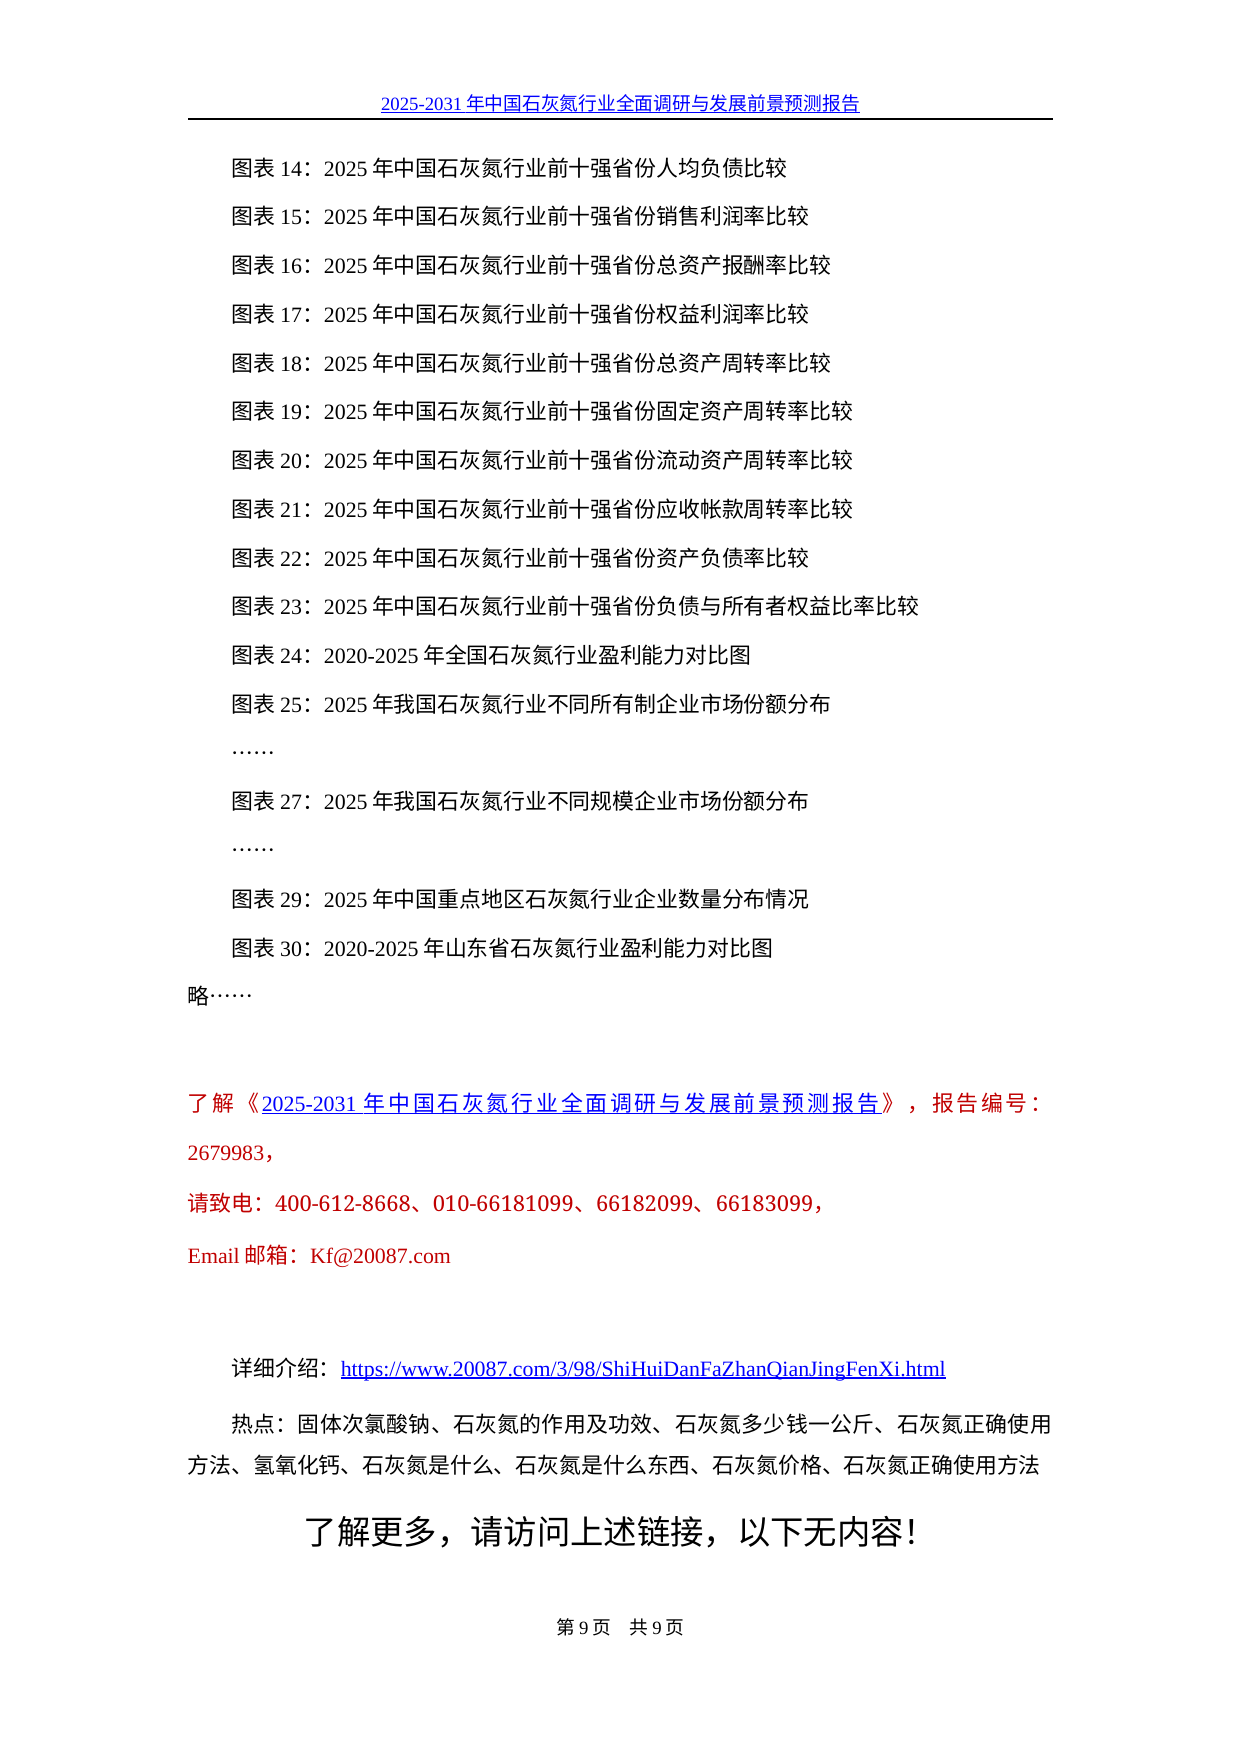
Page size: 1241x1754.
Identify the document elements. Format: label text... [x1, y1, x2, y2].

text 请致电：400-612-8668、010-66181099、66182099、66183099， [187, 1186, 1053, 1218]
text Email邮箱：Kf@20087.com [187, 1237, 1053, 1270]
text 了解《2025-2031年中国石灰氮行业全面调研与发展前景预测报告》，报告编号：2679983， [187, 1085, 1053, 1167]
title 了解更多，请访问上述链接，以下无内容！ [187, 1497, 1053, 1562]
text 热点：固体次氯酸钠、石灰氮的作用及功效、石灰氮多少钱一公斤、石灰氮正确使用方法、氢氧化钙、石灰氮是什么、石灰氮是什么东西、石灰氮价格、石灰氮正确使用方法 [187, 1407, 1053, 1480]
text 详细介绍：https://www.20087.com/3/98/ShiHuiDanFaZhanQianJingFenXi.html [187, 1350, 1053, 1383]
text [187, 150, 1053, 1011]
